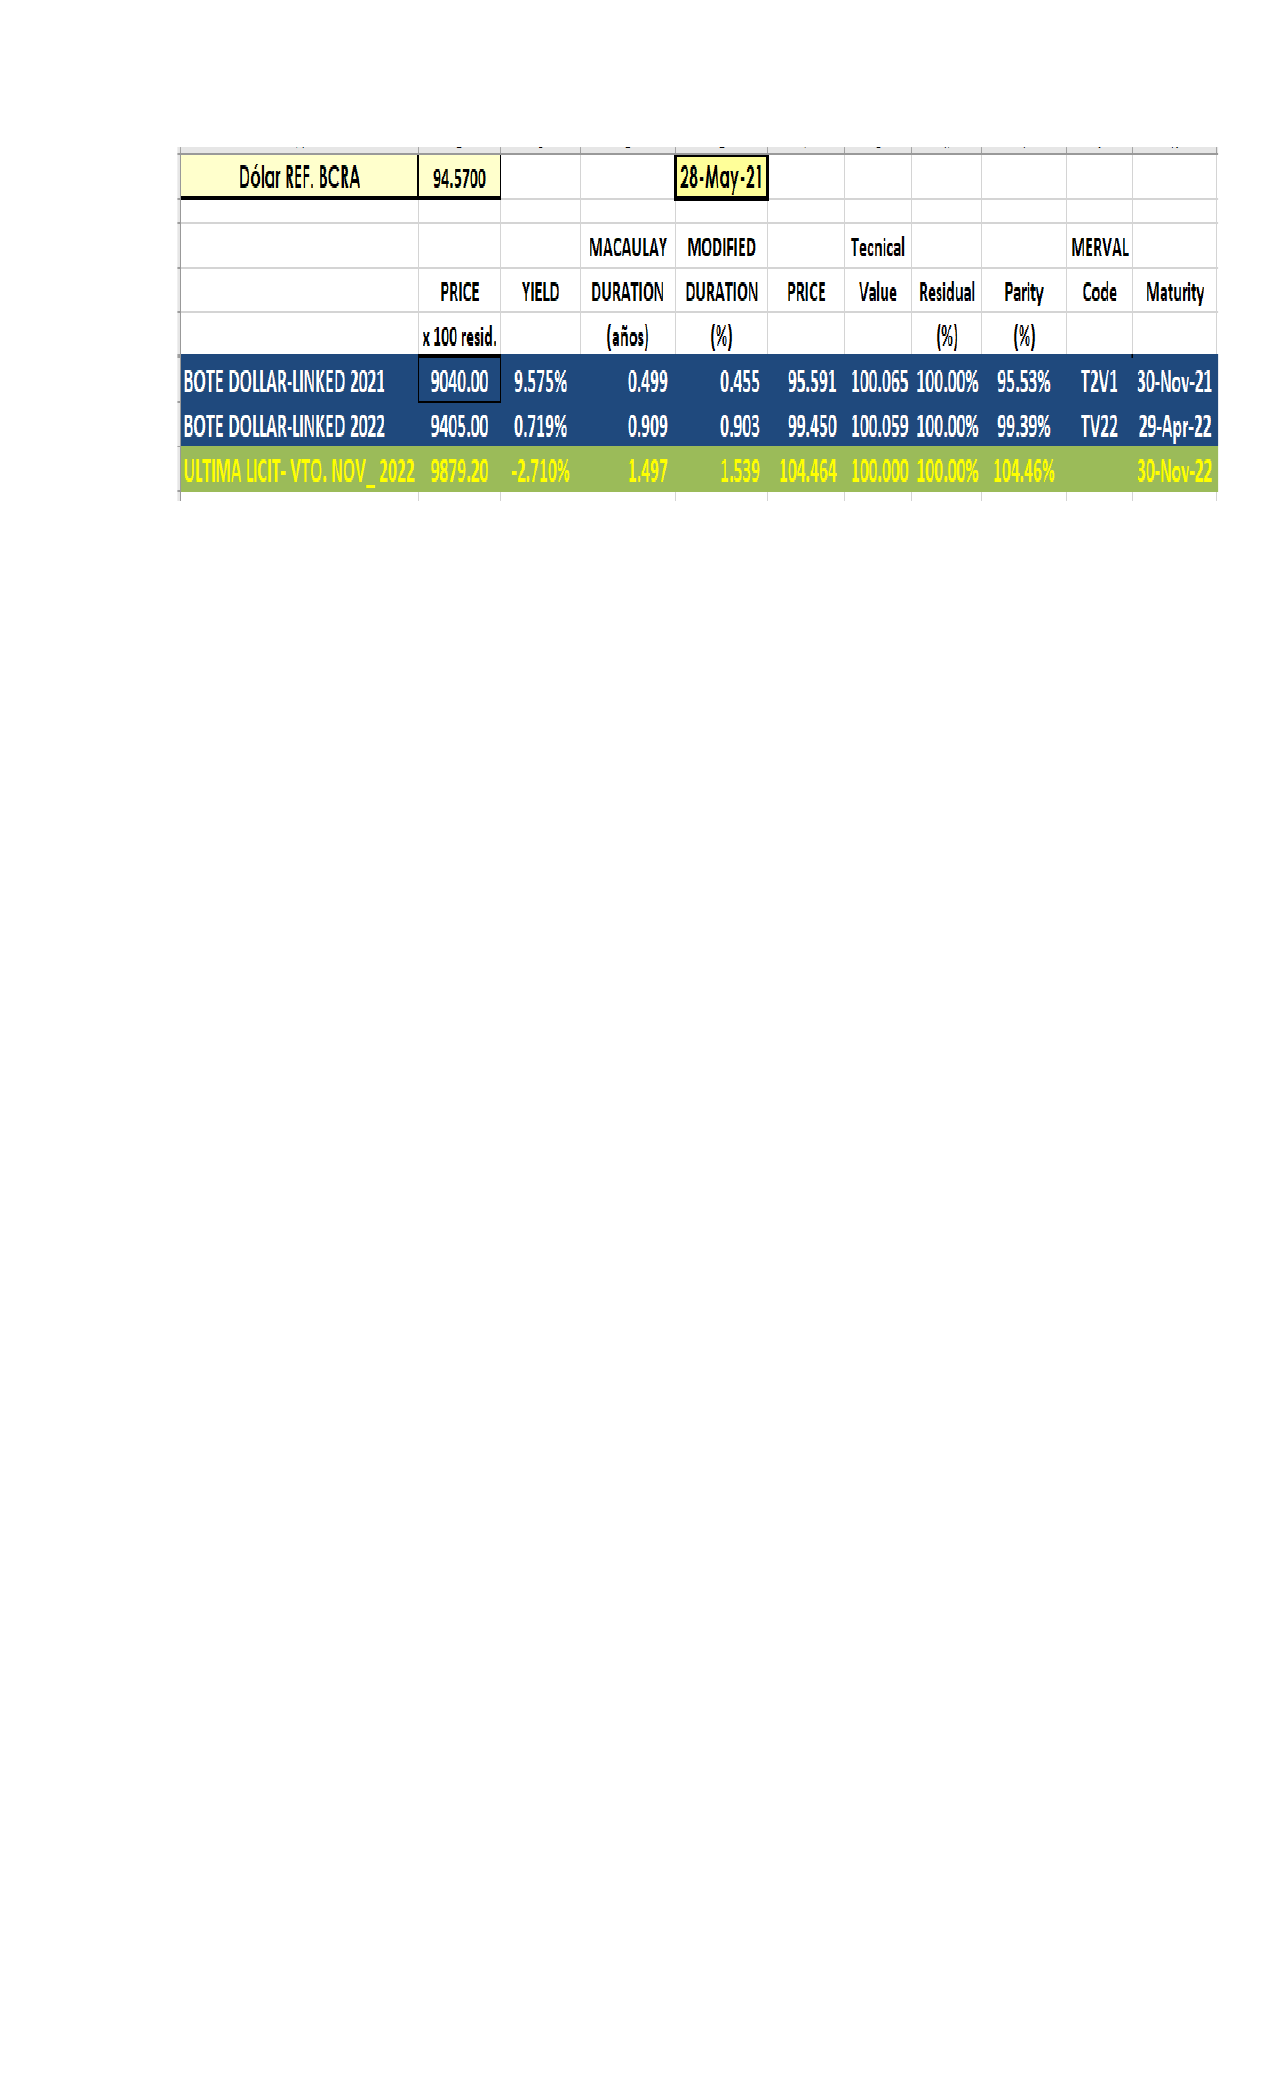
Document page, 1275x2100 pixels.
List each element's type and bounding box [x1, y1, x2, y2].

picture [177, 147, 1219, 501]
